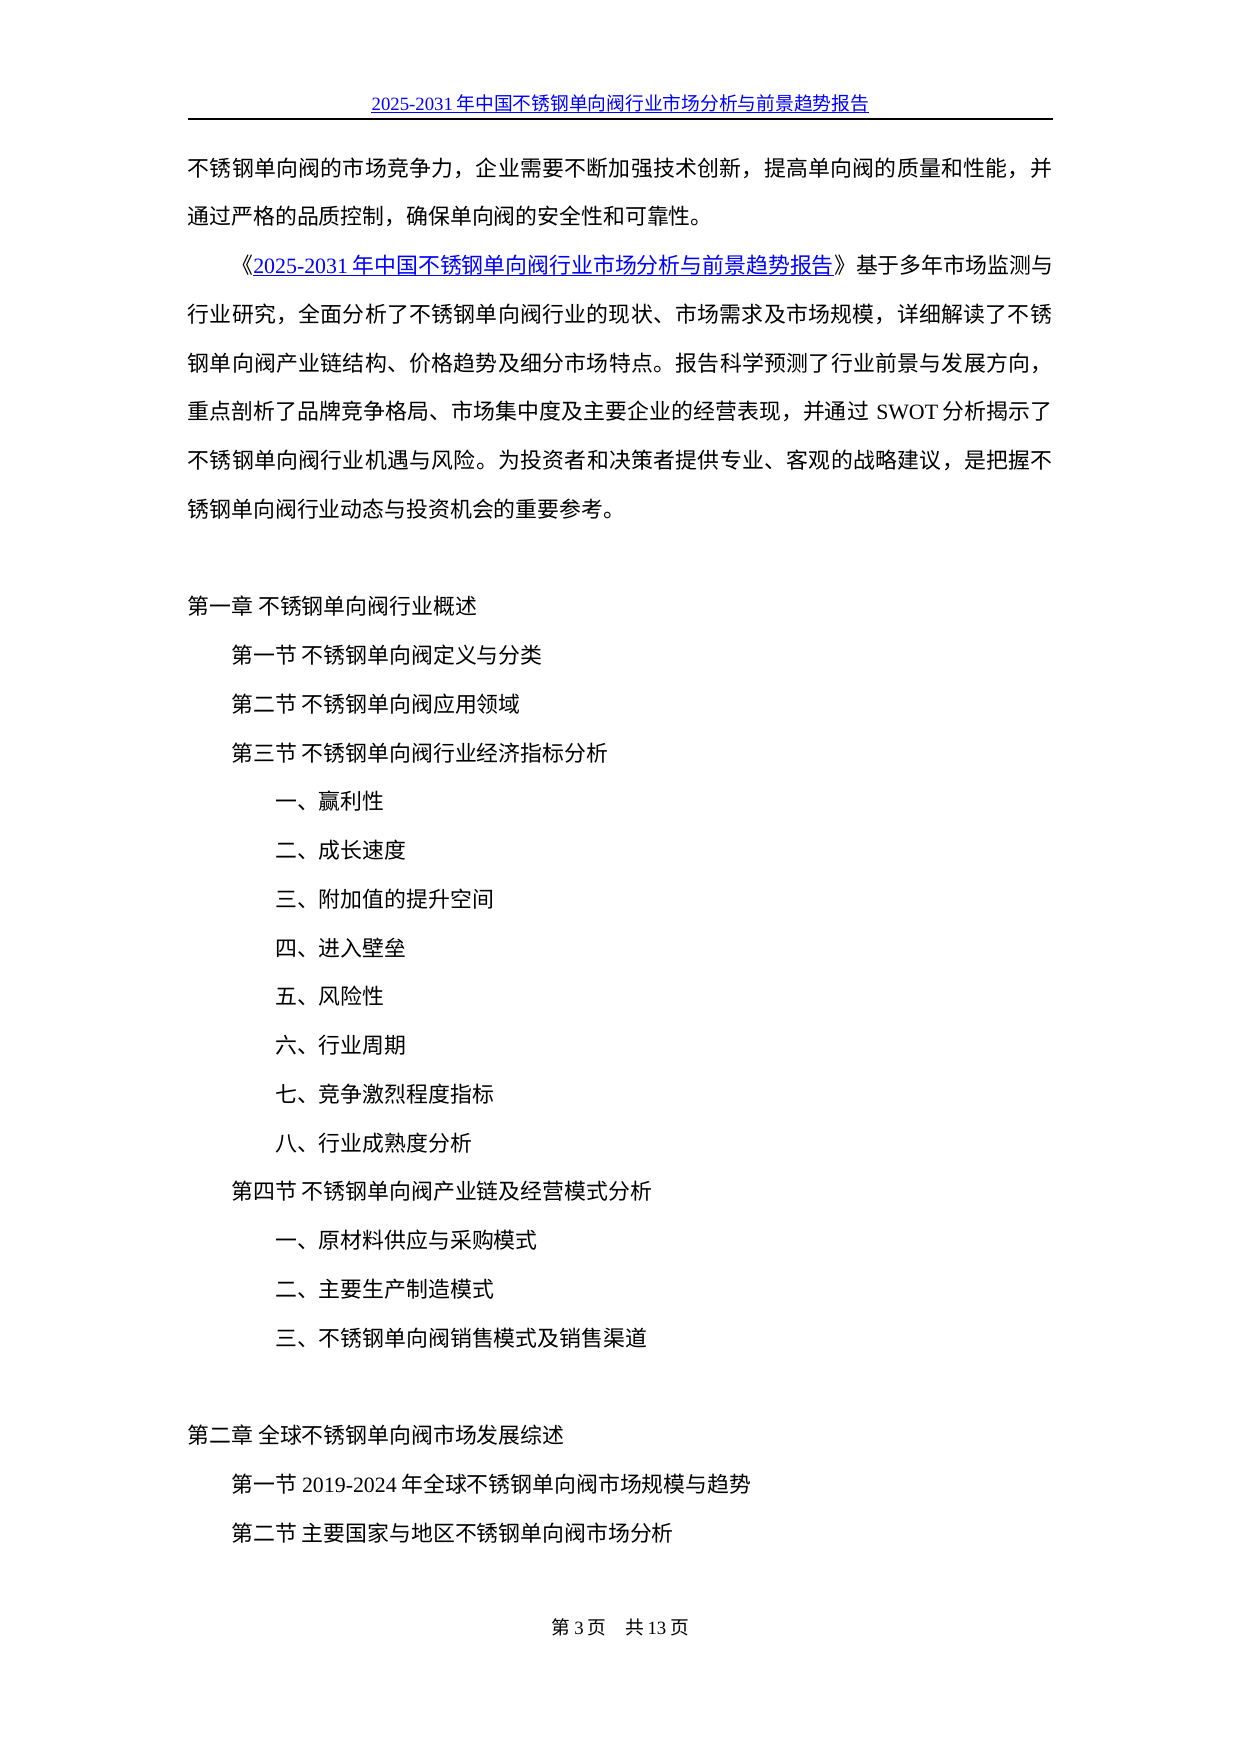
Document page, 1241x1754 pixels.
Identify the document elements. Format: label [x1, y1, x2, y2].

text [187, 150, 1053, 1548]
